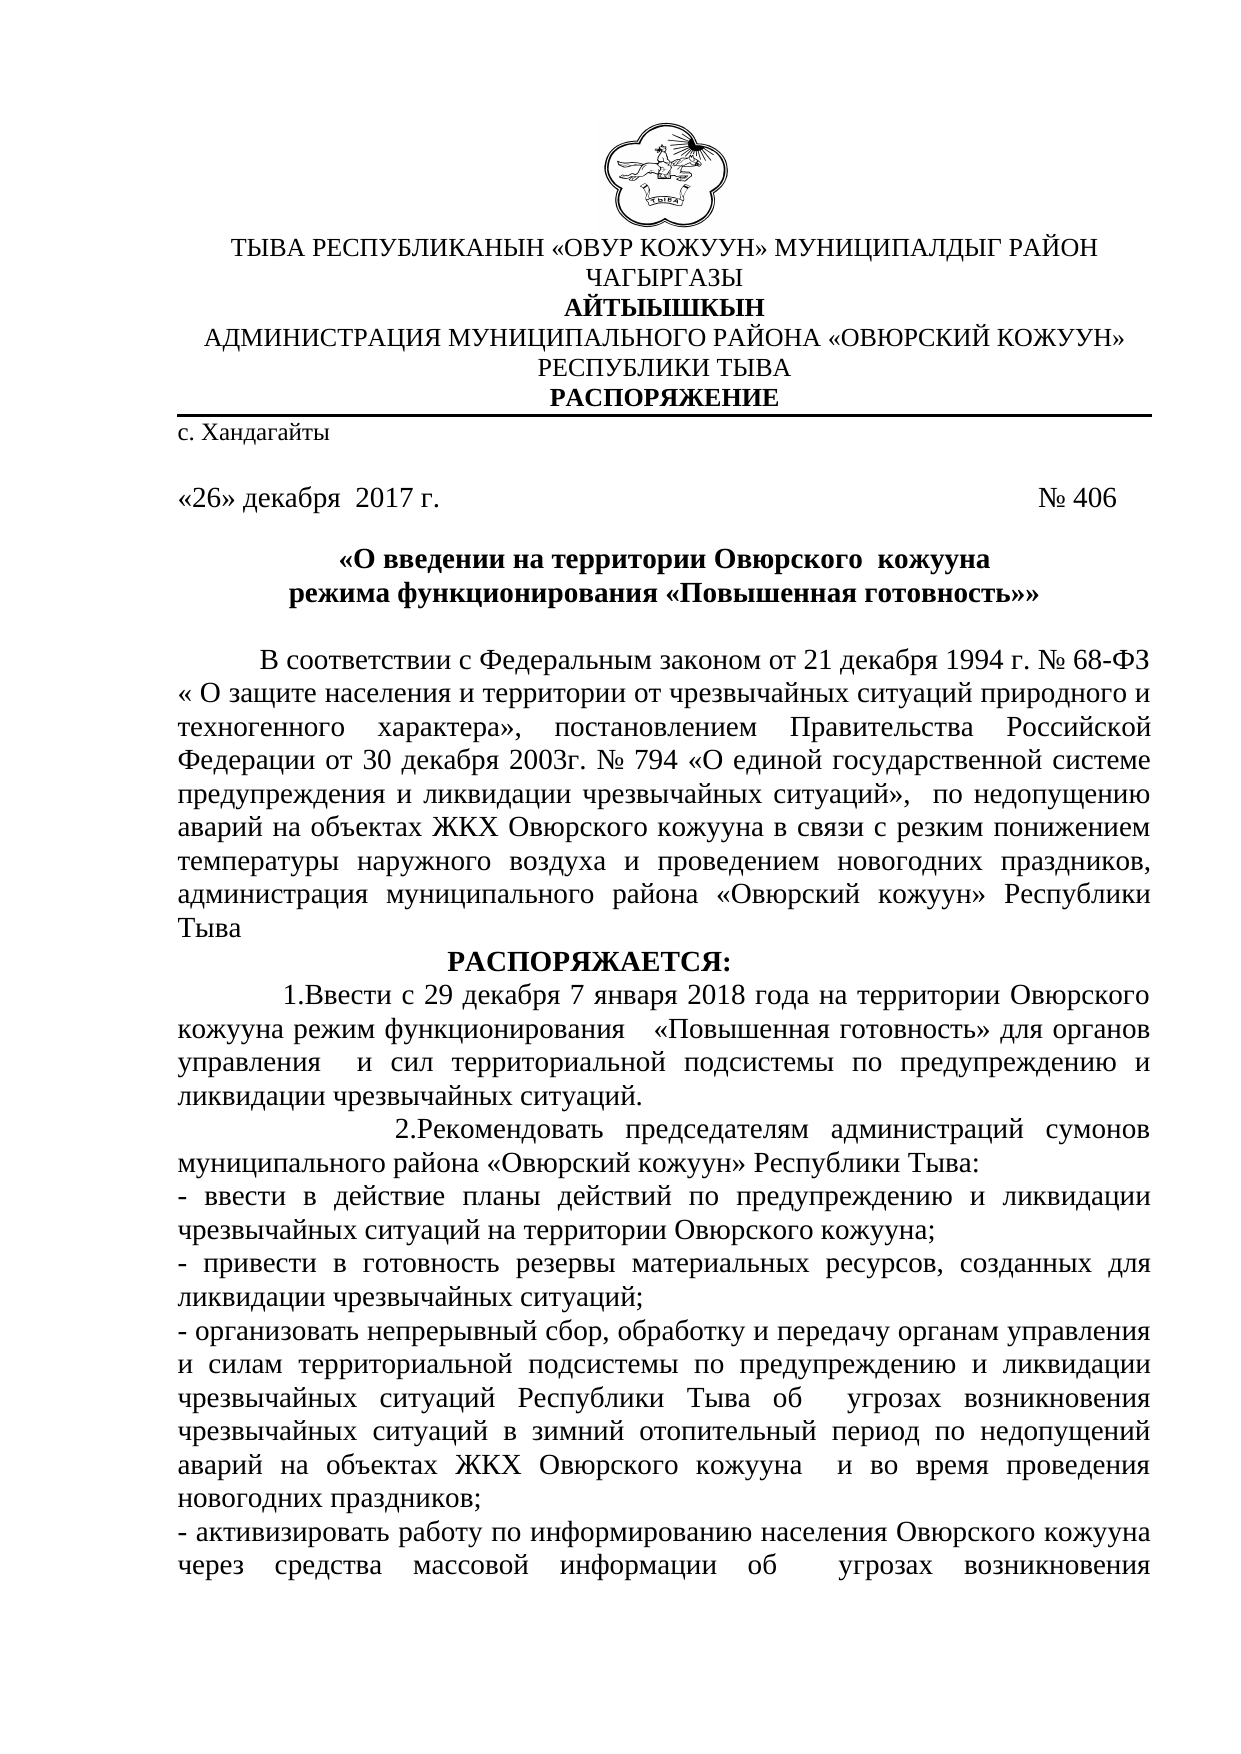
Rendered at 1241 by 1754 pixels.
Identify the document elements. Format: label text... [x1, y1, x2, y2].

text 1.Ввести с 29 декабря 7 января 2018 года на территории Овюрского кожууна режим функционирования «Повышенная готовность» для органов управления и сил территориальной подсистемы по предупреждению и ликвидации чрезвычайных ситуаций. [177, 977, 1152, 1111]
text «26» декабря 2017 г. № 406 [177, 480, 1152, 513]
text РАСПОРЯЖЕНИЕ [177, 382, 1152, 414]
text - ввести в действие планы действий по предупреждению и ликвидации чрезвычайных ситуаций на территории Овюрского кожууна; [177, 1178, 1152, 1246]
text 2.Рекомендовать председателям администраций сумонов муниципального района «Овюрский кожуун» Республики Тыва: [177, 1111, 1152, 1178]
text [177, 1514, 1152, 1581]
text АДМИНИСТРАЦИЯ МУНИЦИПАЛЬНОГО РАЙОНА «ОВЮРСКИЙ КОЖУУН» РЕСПУБЛИКИ ТЫВА [177, 322, 1152, 382]
text с. Хандагайты [177, 417, 1152, 446]
text ТЫВА РЕСПУБЛИКАНЫН «ОВУР КОЖУУН» МУНИЦИПАЛДЫГ РАЙОН ЧАГЫРГАЗЫ [177, 232, 1152, 292]
text РАСПОРЯЖАЕТСЯ: [177, 944, 1152, 977]
text режима функционирования «Повышенная готовность»» [177, 575, 1152, 608]
text АЙТЫЫШКЫН [177, 292, 1152, 322]
text В соответствии с Федеральным законом от 21 декабря 1994 г. № 68-ФЗ « О защите населения и территории от чрезвычайных ситуаций природного и техногенного характера», постановлением Правительства Российской Федерации от 30 декабря 2003г. № 794 «О единой государственной системе предупреждения и ликвидации чрезвычайных ситуаций», по недопущению аварий на объектах ЖКХ Овюрского кожууна в связи с резким понижением температуры наружного воздуха и проведением новогодних праздников, администрация муниципального района «Овюрский кожуун» Республики Тыва [177, 642, 1152, 944]
text - организовать непрерывный сбор, обработку и передачу органам управления и силам территориальной подсистемы по предупреждению и ликвидации чрезвычайных ситуаций Республики Тыва об угрозах возникновения чрезвычайных ситуаций в зимний отопительный период по недопущений аварий на объектах ЖКХ Овюрского кожууна и во время проведения новогодних праздников; [177, 1313, 1152, 1514]
text «О введении на территории Овюрского кожууна [177, 541, 1152, 575]
text - привести в готовность резервы материальных ресурсов, созданных для ликвидации чрезвычайных ситуаций; [177, 1246, 1152, 1313]
